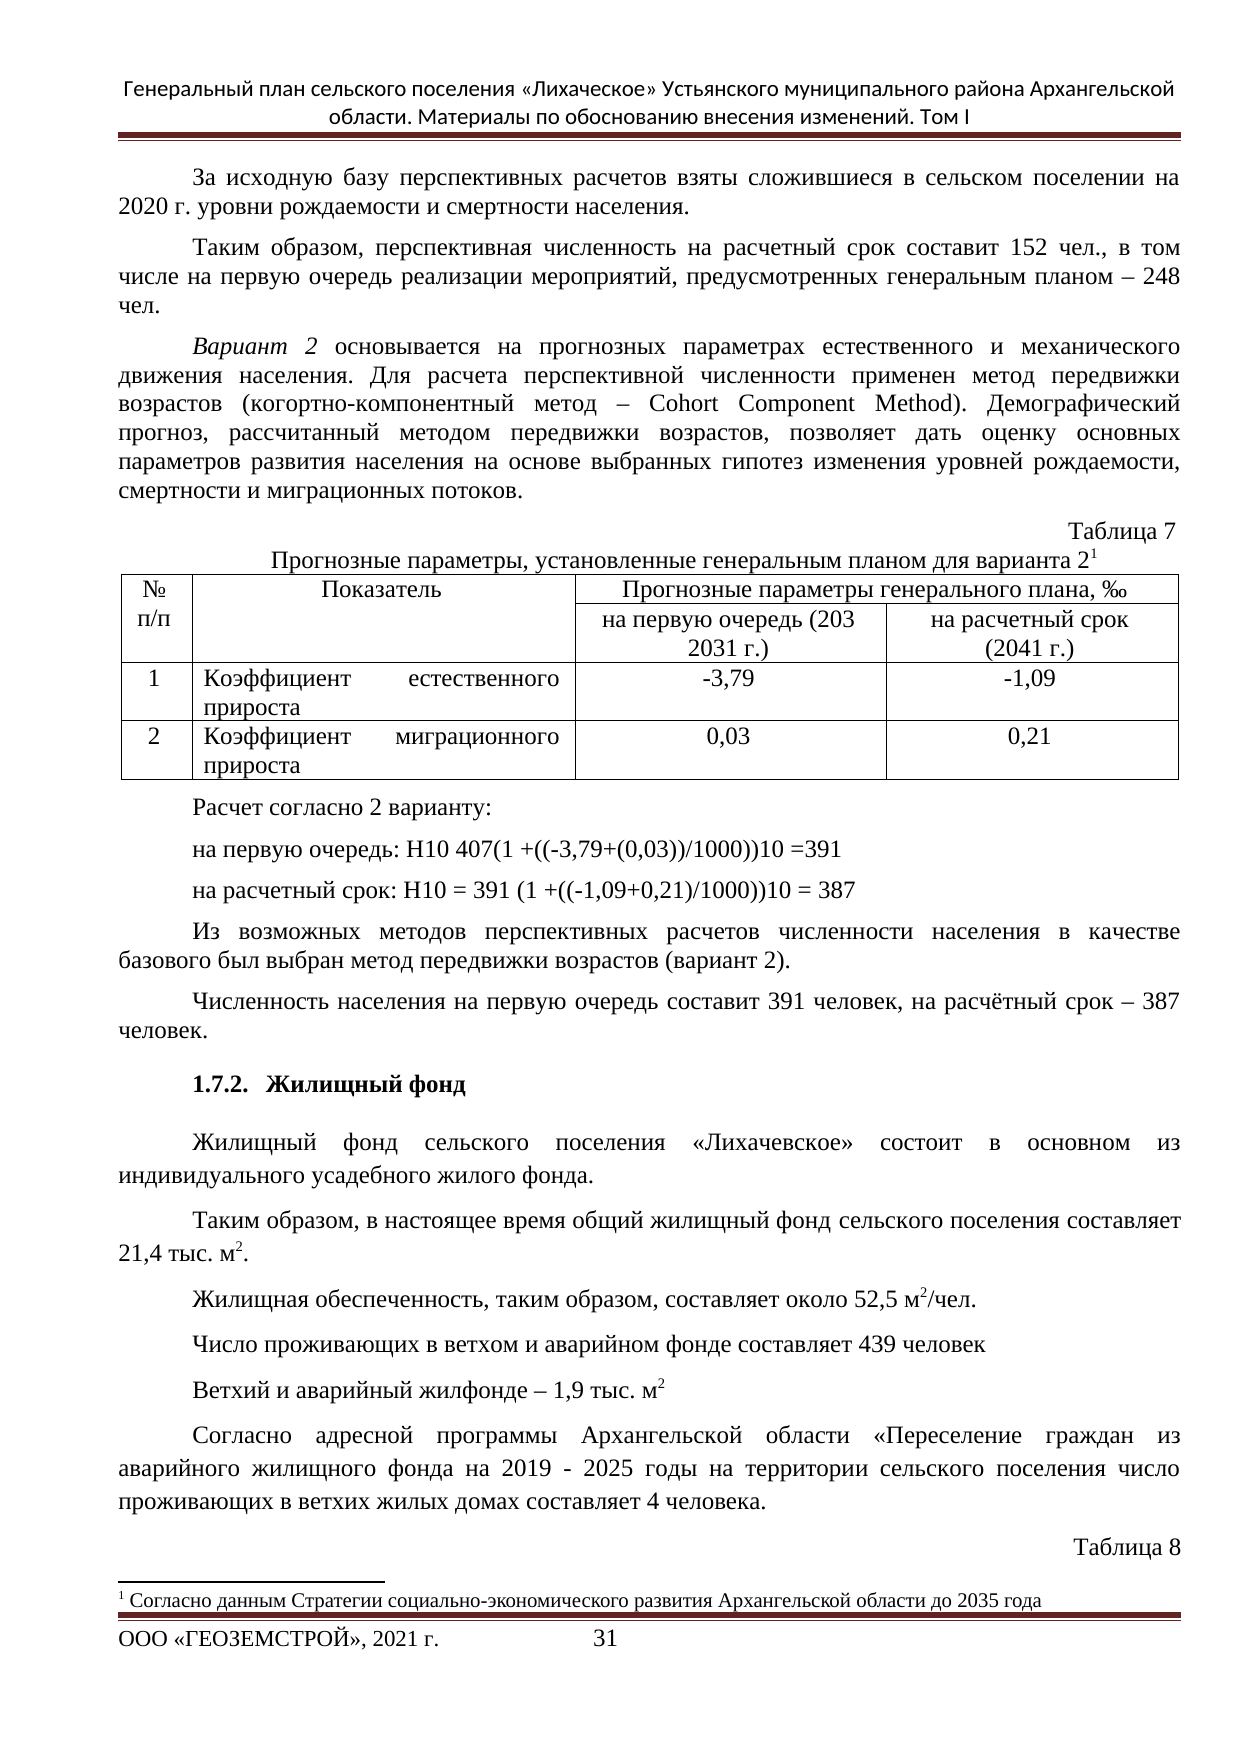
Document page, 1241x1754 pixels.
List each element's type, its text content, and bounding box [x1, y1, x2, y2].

table_header Показатель [193, 575, 575, 662]
text на первую очередь: H10 407(1 +((-3,79+(0,03))/1000))10 =391 [118, 834, 1181, 862]
text Жилищный фонд сельского поселения «Лихачевское» состоит в основном из индивидуального усадебного жилого фонда. [118, 1127, 1181, 1188]
table_header № п/п [122, 575, 192, 662]
text Таблица 8 [118, 1532, 1181, 1561]
list Жилищный фонд [118, 1069, 1181, 1097]
text Жилищная обеспеченность, таким образом, составляет около 52,5 м2/чел. [118, 1284, 1181, 1313]
table_cell на первую очередь (203 .) [576, 604, 886, 662]
text Число проживающих в ветхом и аварийном фонде составляет 439 человек [118, 1329, 1181, 1358]
text Таблица 7 [118, 516, 1176, 545]
text За исходную базу перспективных расчетов взяты сложившиеся в сельском поселении на . уровни рождаемости и смертности населения. [118, 162, 1181, 220]
text Из возможных методов перспективных расчетов численности населения в качестве базового был выбран метод передвижки возрастов (вариант 2). [118, 916, 1181, 974]
table_cell -3,79 [576, 663, 886, 720]
table_header Прогнозные параметры генерального плана, ‰ [576, 575, 1178, 603]
table_cell -1,09 [887, 663, 1178, 720]
text Таким образом, перспективная численность на расчетный срок составит 152 чел., в том числе на первую очередь реализации мероприятий, предусмотренных генеральным планом – 248 чел. [118, 232, 1181, 318]
list Вариант 2 основывается на прогнозных параметрах естественного и механического движения населения. Для расчета перспективной численности применен метод передвижки возрастов (когортно-компонентный метод – Cohort Component Method). Демографический прогноз, рассчитанный методом передвижки возрастов, позволяет дать оценку основных параметров развития населения на основе выбранных гипотез изменения уровней рождаемости, смертности и миграционных потоков. [118, 331, 1181, 503]
text Расчет согласно 2 варианту: [118, 792, 1181, 821]
table_cell 0,03 [576, 721, 886, 779]
text Согласно адресной программы Архангельской области «Переселение граждан из аварийного жилищного фонда на 2019 - 2025 годы на территории сельского поселения число проживающих в ветхих жилых домах составляет 4 человека. [118, 1420, 1181, 1515]
text Таким образом, в настоящее время общий жилищный фонд сельского поселения составляет 21,4 тыс. м2. [118, 1205, 1181, 1267]
text Численность населения на первую очередь составит 391 человек, на расчётный срок – 387 человек. [118, 986, 1181, 1044]
table_cell 2 [122, 721, 192, 779]
table_cell Коэффициент естественного прироста [193, 663, 575, 720]
table_cell на расчетный срок (.) [887, 604, 1178, 662]
text Прогнозные параметры, установленные генеральным планом для варианта 2 [118, 545, 1176, 573]
text на расчетный срок: H10 = 391 (1 +((-1,09+0,21)/1000))10 = 387 [118, 875, 1181, 904]
table_cell Коэффициент миграционного прироста [193, 721, 575, 779]
table_cell 0,21 [887, 721, 1178, 779]
table_cell 1 [122, 663, 192, 720]
text Ветхий и аварийный жилфонде – 1,9 тыс. м2 [118, 1375, 1181, 1404]
